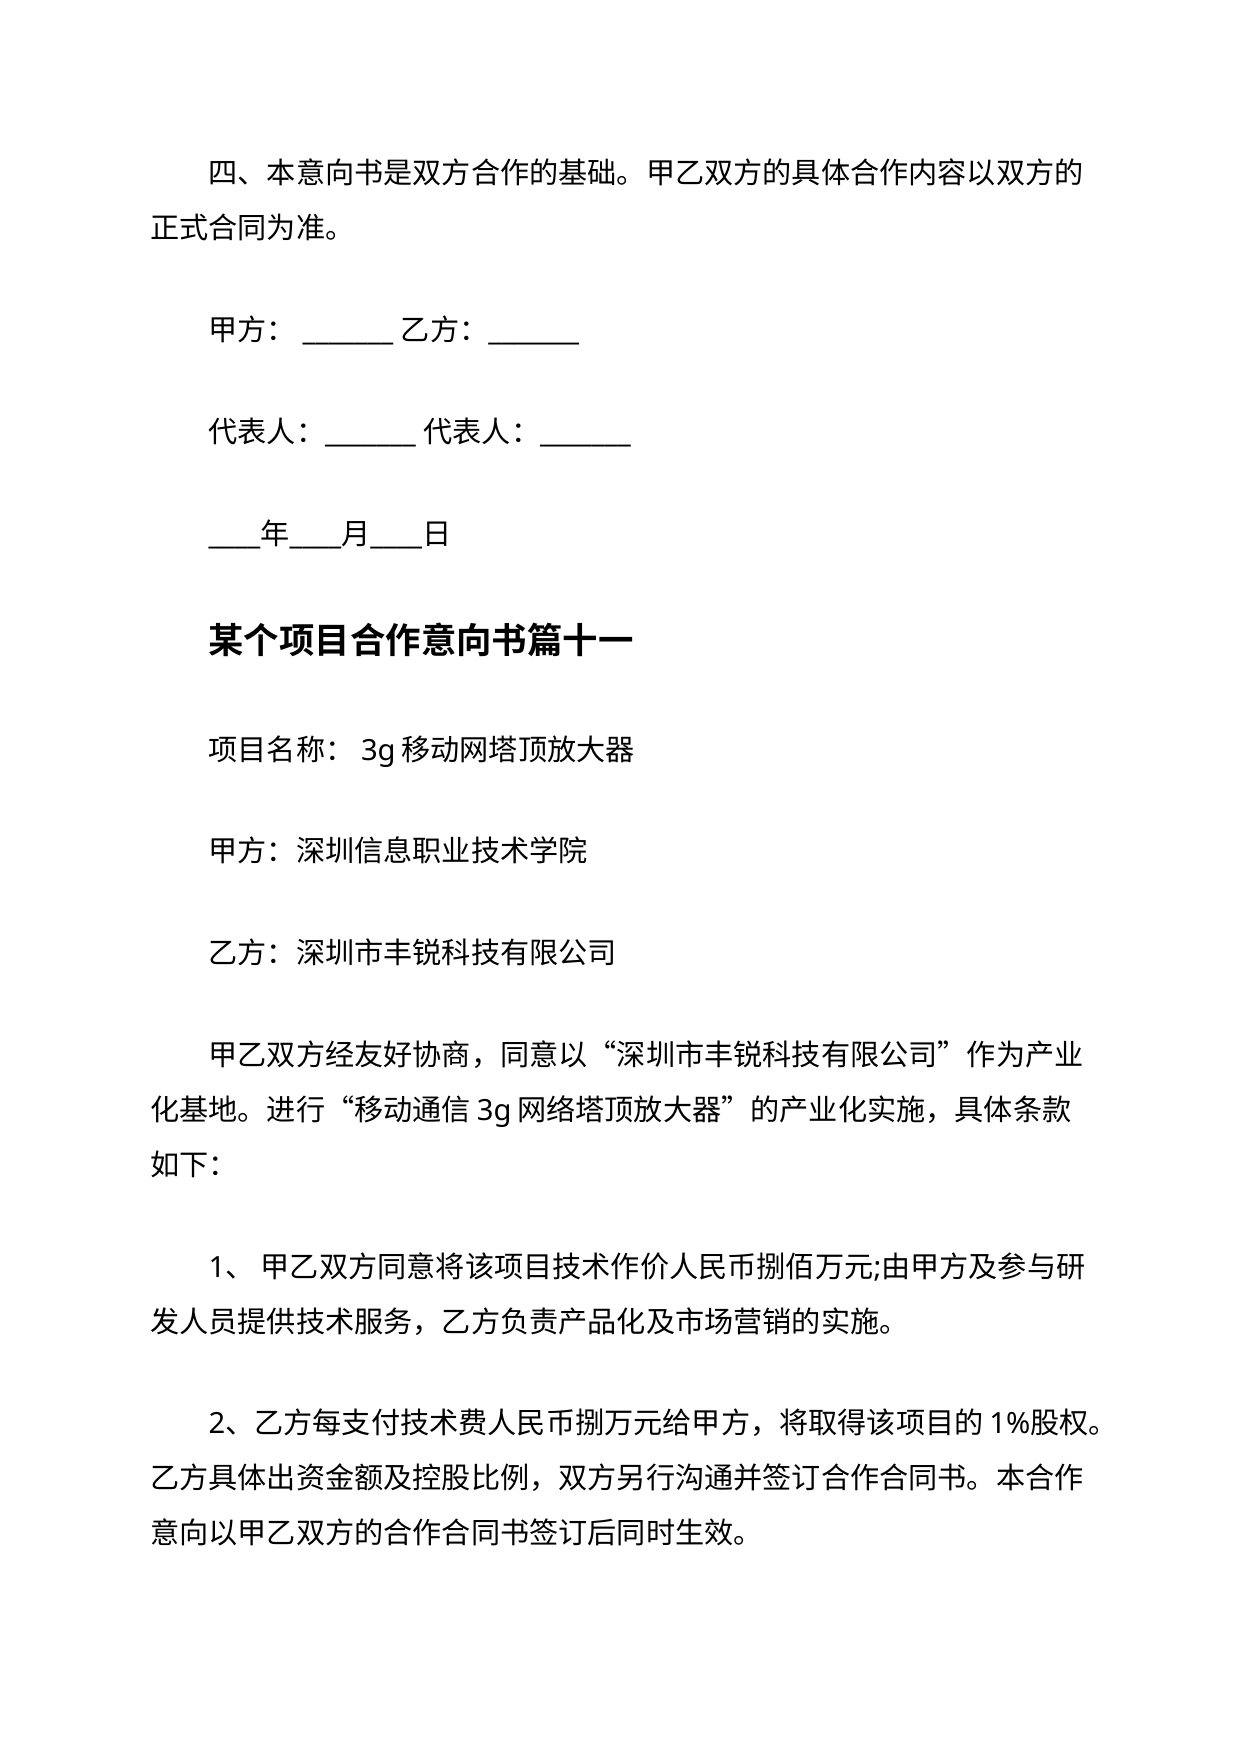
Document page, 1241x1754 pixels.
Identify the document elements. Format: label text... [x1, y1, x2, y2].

text 四、本意向书是双方合作的基础。甲乙双方的具体合作内容以双方的正式合同为准。 [150, 150, 1090, 247]
text 甲方：深圳信息职业技术学院 [150, 828, 1090, 870]
text 1、 甲乙双方同意将该项目技术作价人民币捌佰万元;由甲方及参与研发人员提供技术服务，乙方负责产品化及市场营销的实施。 [150, 1243, 1090, 1341]
text 项目名称： 3g移动网塔顶放大器 [150, 726, 1090, 768]
text 甲乙双方经友好协商，同意以“深圳市丰锐科技有限公司”作为产业化基地。进行“移动通信3g网络塔顶放大器”的产业化实施，具体条款如下： [150, 1032, 1090, 1184]
text ____年____月____日 [150, 511, 1090, 553]
text 代表人：_______ 代表人：_______ [150, 409, 1090, 451]
text 某个项目合作意向书篇十一 [150, 613, 1090, 664]
text 甲方： _______ 乙方：_______ [150, 307, 1090, 349]
text 2、乙方每支付技术费人民币捌万元给甲方，将取得该项目的1%股权。乙方具体出资金额及控股比例，双方另行沟通并签订合作合同书。本合作意向以甲乙双方的合作合同书签订后同时生效。 [150, 1400, 1090, 1552]
text 乙方：深圳市丰锐科技有限公司 [150, 930, 1090, 972]
